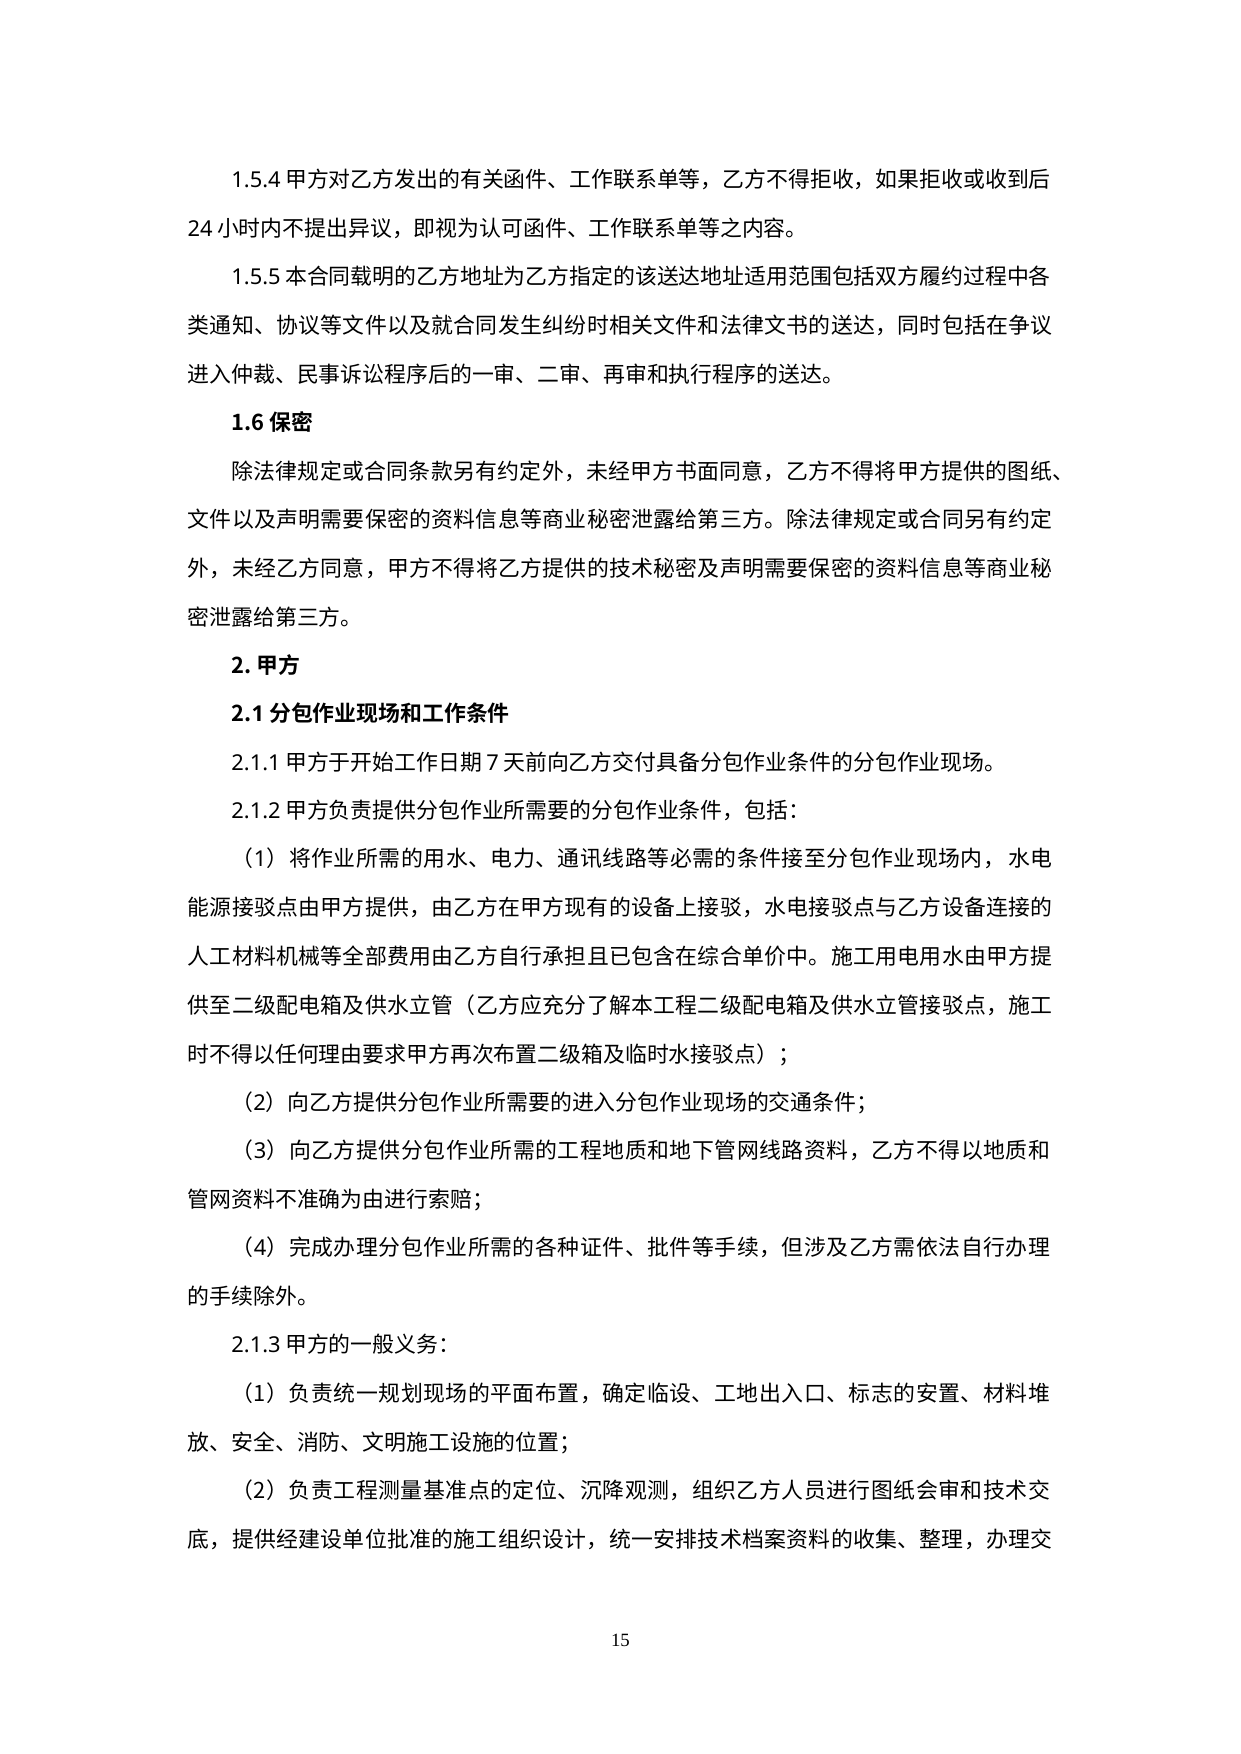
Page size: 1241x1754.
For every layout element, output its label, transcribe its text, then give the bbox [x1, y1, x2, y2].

text 2.1.1甲方于开始工作日期7天前向乙方交付具备分包作业条件的分包作业现场。 [187, 744, 1053, 777]
text （1）将作业所需的用水、电力、通讯线路等必需的条件接至分包作业现场内，水电能源接驳点由甲方提供，由乙方在甲方现有的设备上接驳，水电接驳点与乙方设备连接的人工材料机械等全部费用由乙方自行承担且已包含在综合单价中。施工用电用水由甲方提供至二级配电箱及供水立管（乙方应充分了解本工程二级配电箱及供水立管接驳点，施工时不得以任何理由要求甲方再次布置二级箱及临时水接驳点）； [187, 841, 1053, 1069]
text 1.5.5本合同载明的乙方地址为乙方指定的该送达地址适用范围包括双方履约过程中各类通知、协议等文件以及就合同发生纠纷时相关文件和法律文书的送达，同时包括在争议进入仲裁、民事诉讼程序后的一审、二审、再审和执行程序的送达。 [187, 259, 1053, 389]
text 除法律规定或合同条款另有约定外，未经甲方书面同意，乙方不得将甲方提供的图纸、文件以及声明需要保密的资料信息等商业秘密泄露给第三方。除法律规定或合同另有约定外，未经乙方同意，甲方不得将乙方提供的技术秘密及声明需要保密的资料信息等商业秘密泄露给第三方。 [187, 453, 1053, 632]
text （2）向乙方提供分包作业所需要的进入分包作业现场的交通条件； [187, 1084, 1053, 1117]
text 2.1.3甲方的一般义务： [187, 1327, 1053, 1359]
text 1.5.4甲方对乙方发出的有关函件、工作联系单等，乙方不得拒收，如果拒收或收到后24小时内不提出异议，即视为认可函件、工作联系单等之内容。 [187, 162, 1053, 243]
text （4）完成办理分包作业所需的各种证件、批件等手续，但涉及乙方需依法自行办理的手续除外。 [187, 1230, 1053, 1311]
text （3）向乙方提供分包作业所需的工程地质和地下管网线路资料，乙方不得以地质和管网资料不准确为由进行索赔； [187, 1133, 1053, 1214]
subtitle 1.6 保密 [187, 405, 1053, 437]
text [187, 1472, 1053, 1554]
text 2.1.2甲方负责提供分包作业所需要的分包作业条件，包括： [187, 793, 1053, 825]
subtitle 2.1 分包作业现场和工作条件 [187, 696, 1053, 729]
subtitle 2. 甲方 [187, 648, 1053, 680]
text （1）负责统一规划现场的平面布置，确定临设、工地出入口、标志的安置、材料堆放、安全、消防、文明施工设施的位置； [187, 1375, 1053, 1457]
